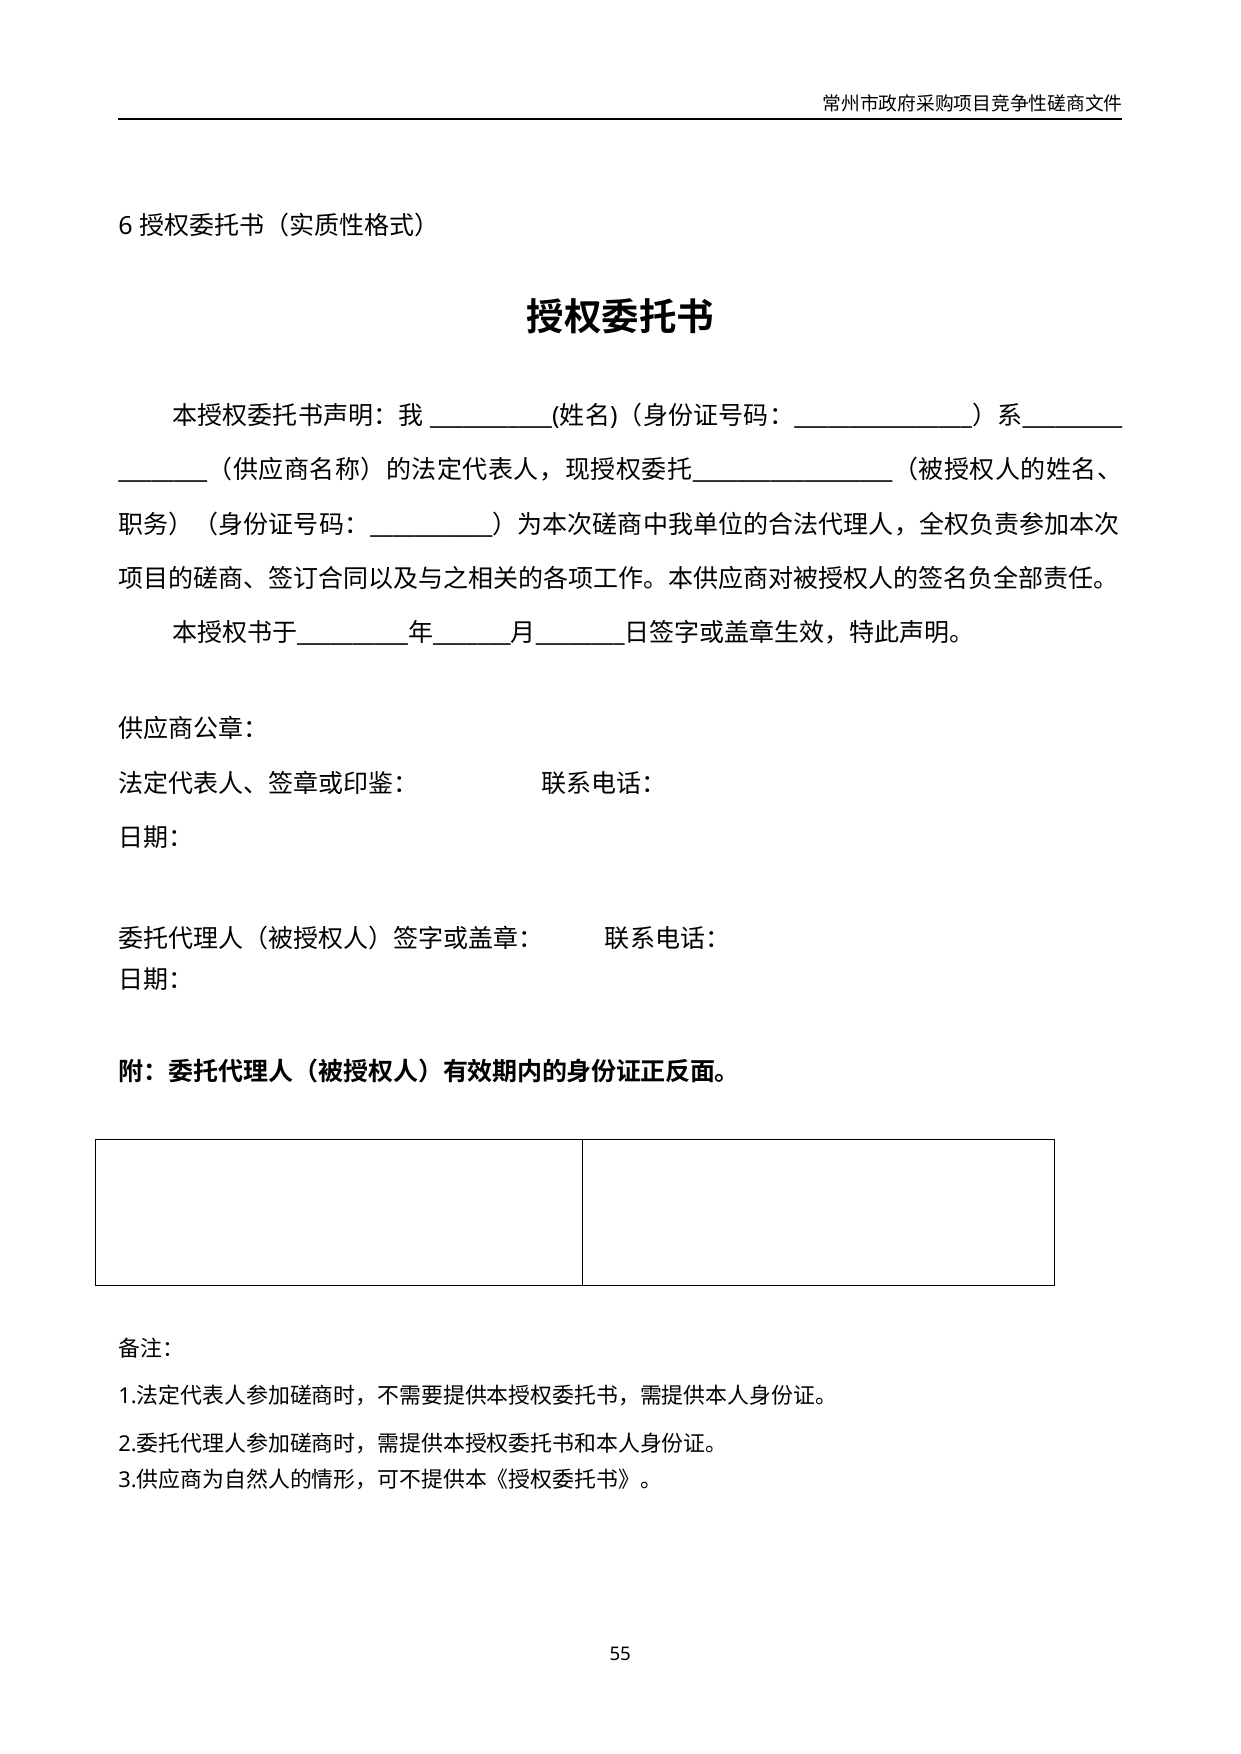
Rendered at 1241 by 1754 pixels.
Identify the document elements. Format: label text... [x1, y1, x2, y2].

text 备注： [118, 1331, 1122, 1362]
text 本授权委托书声明：我 ___________(姓名)（身份证号码：________________）系_________________（供应商名称）的法定代表人，现授权委托__________________（被授权人的姓名、职务）（身份证号码：___________）为本次磋商中我单位的合法代理人，全权负责参加本次项目的磋商、签订合同以及与之相关的各项工作。本供应商对被授权人的签名负全部责任。 [118, 395, 1122, 595]
table_header [96, 1140, 582, 1285]
text 1.法定代表人参加磋商时，不需要提供本授权委托书，需提供本人身份证。 [118, 1378, 1122, 1410]
text 2.委托代理人参加磋商时，需提供本授权委托书和本人身份证。 [118, 1426, 1122, 1458]
text 6 授权委托书（实质性格式） [118, 205, 1122, 241]
text 供应商公章： [118, 709, 1122, 745]
table_header [583, 1140, 1054, 1285]
text 日期： [118, 955, 1122, 997]
text 授权委托书 [118, 287, 1122, 341]
text 3.供应商为自然人的情形，可不提供本《授权委托书》。 [118, 1458, 1122, 1495]
text 日期： [118, 818, 1122, 854]
text 委托代理人（被授权人）签字或盖章： 联系电话： [118, 914, 1122, 955]
text 法定代表人、签章或印鉴： 联系电话： [118, 763, 1122, 799]
text 附：委托代理人（被授权人）有效期内的身份证正反面。 [118, 1051, 1127, 1087]
text 本授权书于__________年_______月________日签字或盖章生效，特此声明。 [118, 613, 1122, 649]
